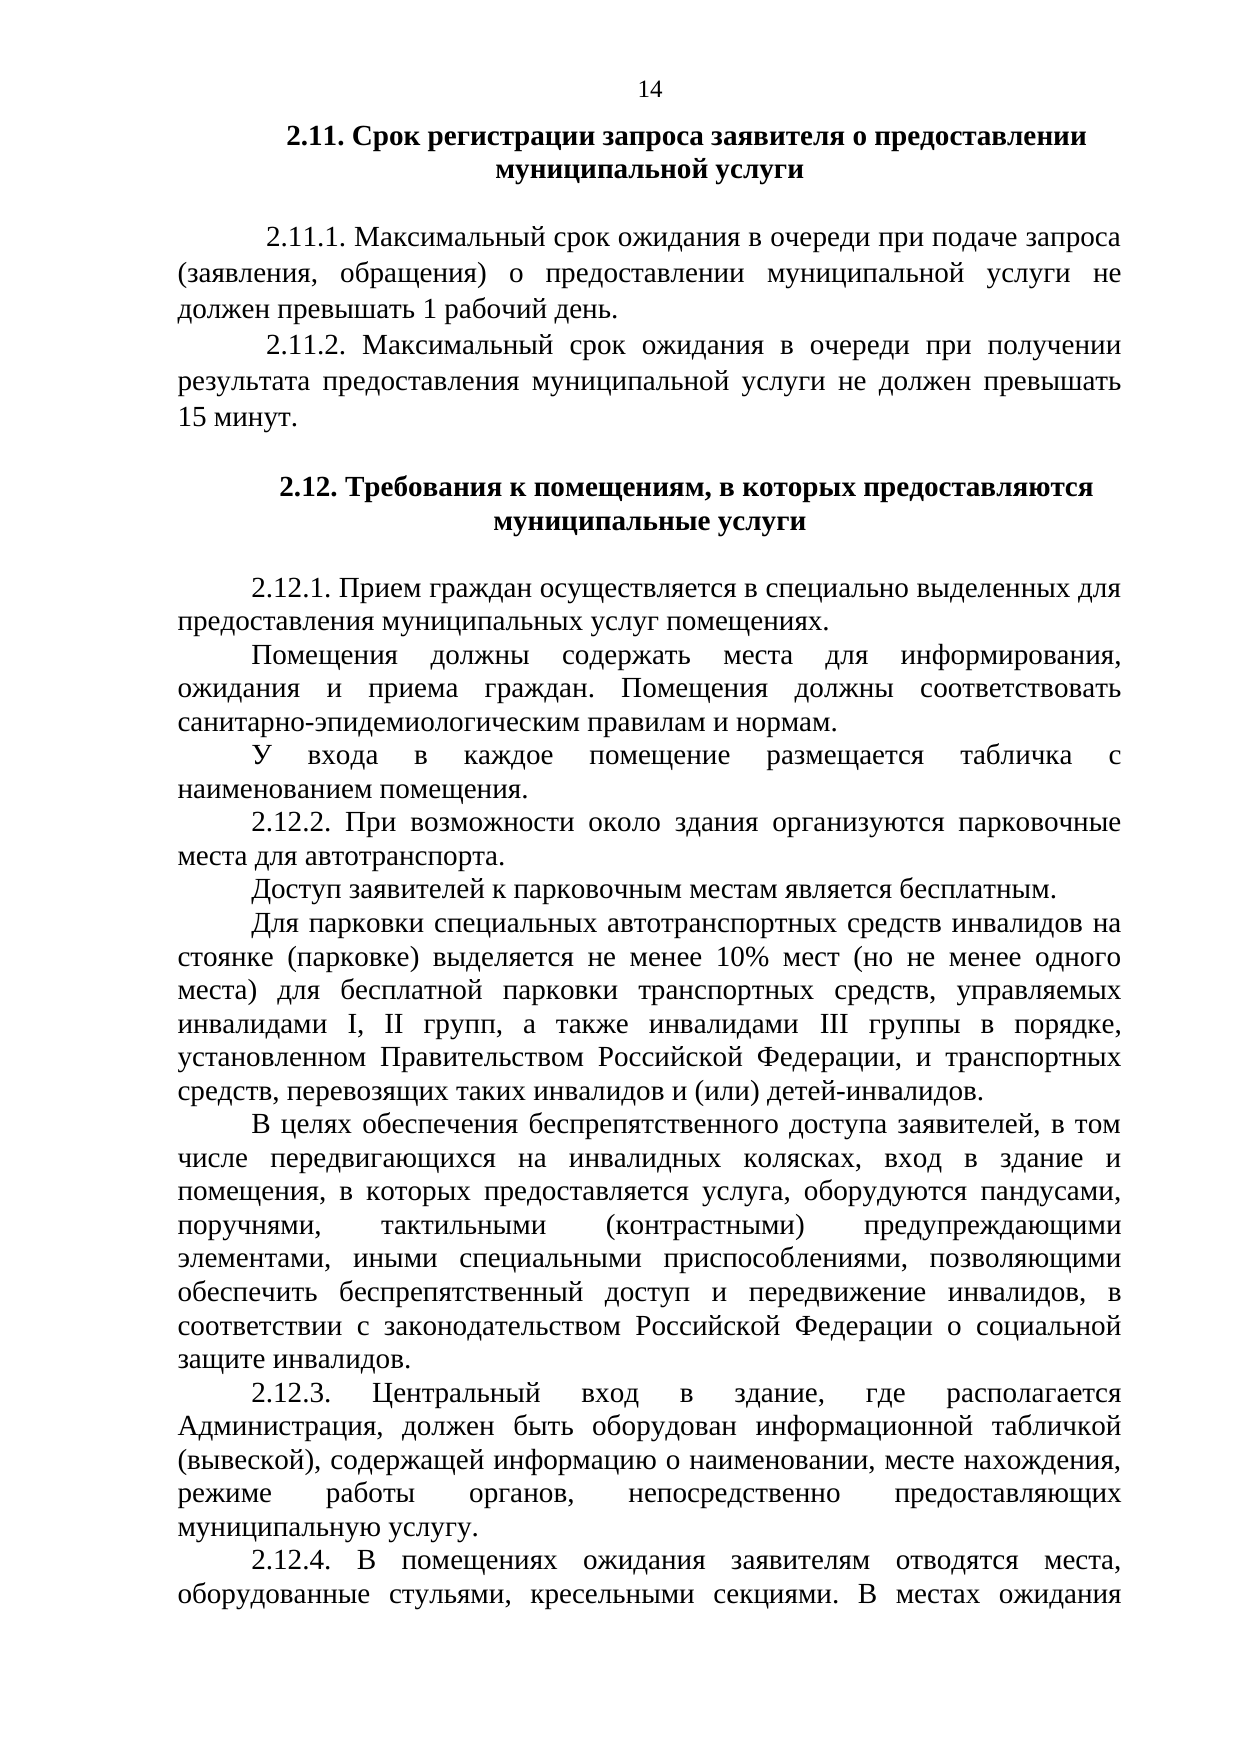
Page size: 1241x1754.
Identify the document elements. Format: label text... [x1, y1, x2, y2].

text 2.12. Требования к помещениям, в которых предоставляются муниципальные услуги [177, 469, 1122, 536]
text Для парковки специальных автотранспортных средств инвалидов на стоянке (парковке) выделяется не менее 10% мест (но не менее одного места) для бесплатной парковки транспортных средств, управляемых инвалидами I, II групп, а также инвалидами III группы в порядке, установленном Правительством Российской Федерации, и транспортных средств, перевозящих таких инвалидов и (или) детей-инвалидов. [177, 905, 1122, 1106]
text 2.12.1. Прием граждан осуществляется в специально выделенных для предоставления муниципальных услуг помещениях. [177, 570, 1122, 637]
text 2.11.1. Максимальный срок ожидания в очереди при подаче запроса (заявления, обращения) о предоставлении муниципальной услуги не должен превышать 1 рабочий день. [177, 219, 1122, 324]
text 2.11. Срок регистрации запроса заявителя о предоставлении муниципальной услуги [177, 118, 1122, 185]
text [177, 1542, 1122, 1609]
text У входа в каждое помещение размещается табличка с наименованием помещения. [177, 737, 1122, 804]
text В целях обеспечения беспрепятственного доступа заявителей, в том числе передвигающихся на инвалидных колясках, вход в здание и помещения, в которых предоставляется услуга, оборудуются пандусами, поручнями, тактильными (контрастными) предупреждающими элементами, иными специальными приспособлениями, позволяющими обеспечить беспрепятственный доступ и передвижение инвалидов, в соответствии с законодательством Российской Федерации о социальной защите инвалидов. [177, 1106, 1122, 1375]
text Доступ заявителей к парковочным местам является бесплатным. [177, 872, 1122, 905]
text Помещения должны содержать места для информирования, ожидания и приема граждан. Помещения должны соответствовать санитарно-эпидемиологическим правилам и нормам. [177, 637, 1122, 737]
text 2.12.2. При возможности около здания организуются парковочные места для автотранспорта. [177, 804, 1122, 872]
text 2.12.3. Центральный вход в здание, где располагается Администрация, должен быть оборудован информационной табличкой (вывеской), содержащей информацию о наименовании, месте нахождения, режиме работы органов, непосредственно предоставляющих муниципальную услугу. [177, 1375, 1122, 1542]
text 2.11.2. Максимальный срок ожидания в очереди при получении результата предоставления муниципальной услуги не должен превышать 15 минут. [177, 327, 1122, 433]
